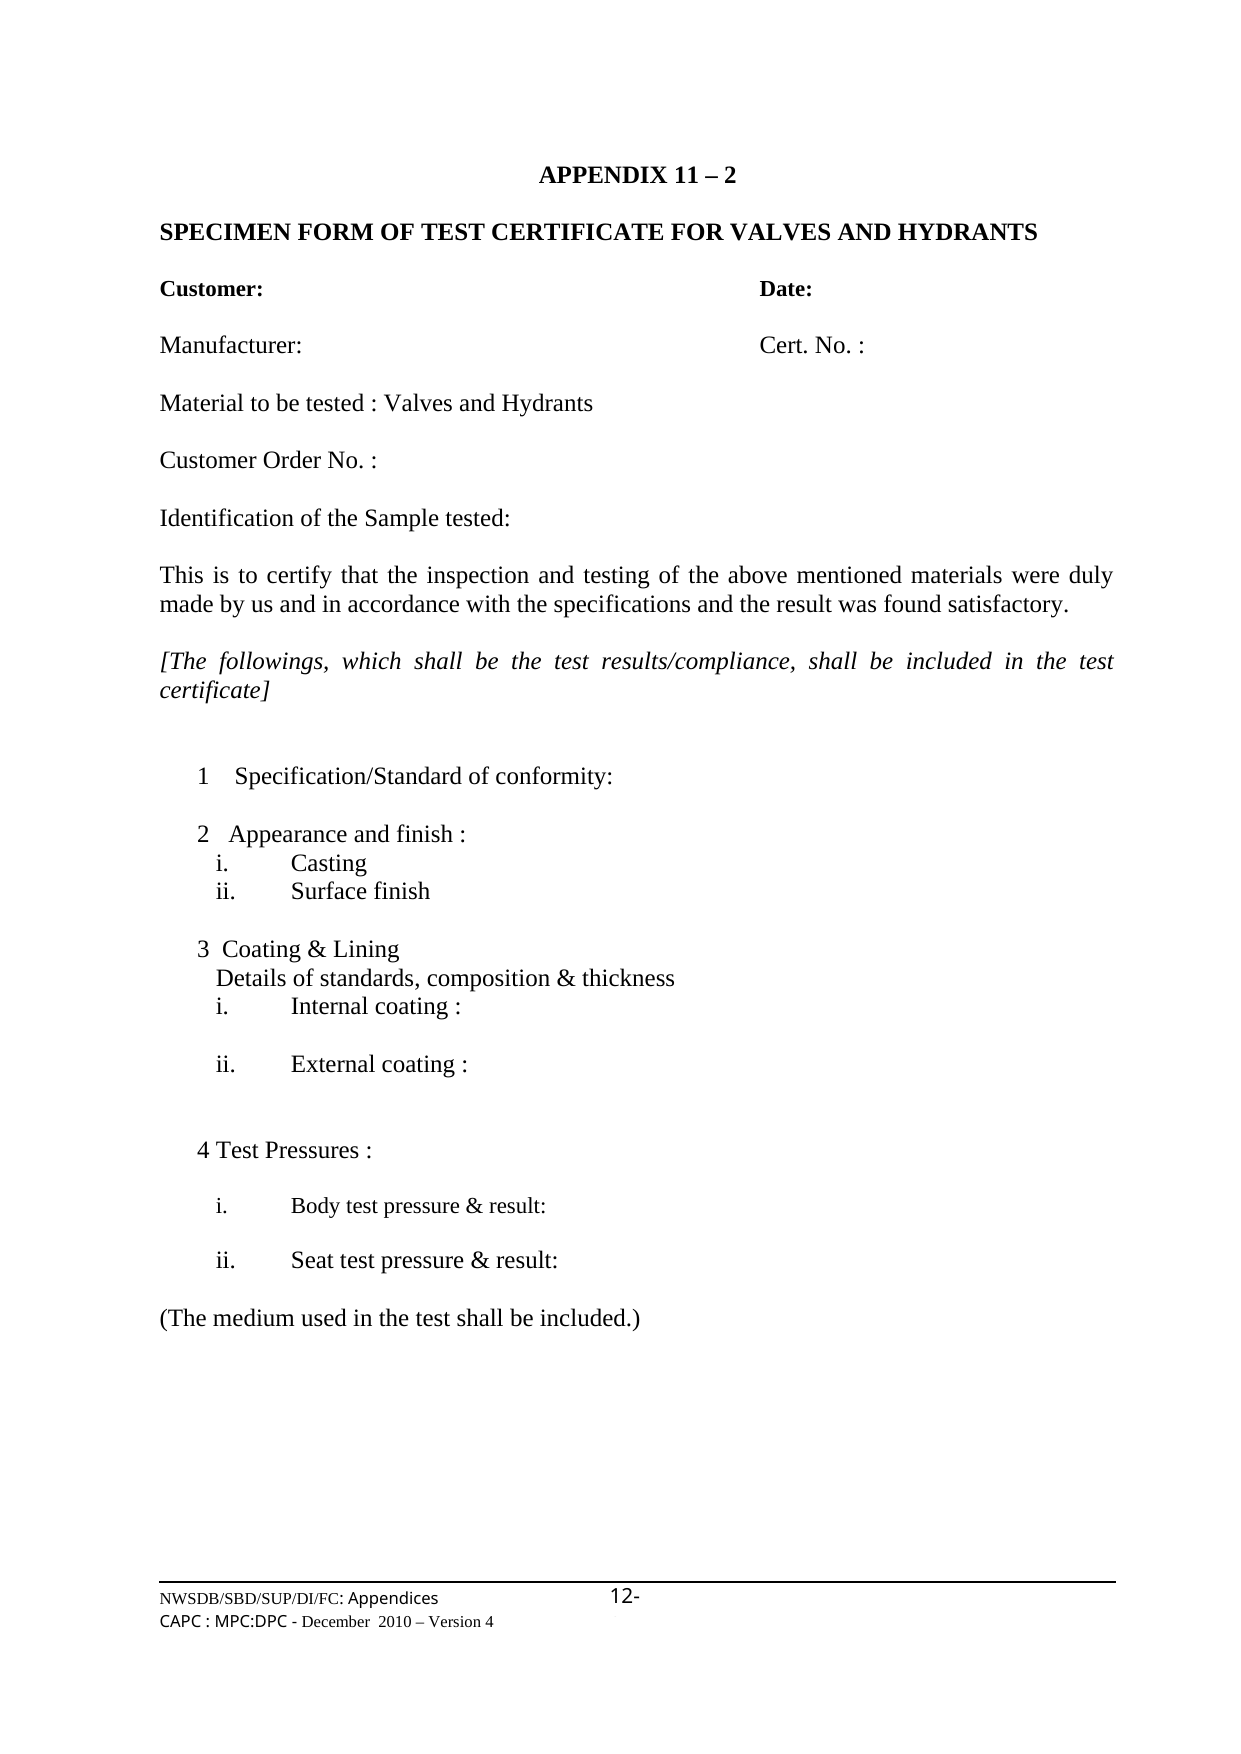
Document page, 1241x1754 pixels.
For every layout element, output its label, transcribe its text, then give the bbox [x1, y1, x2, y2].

list Appearance and finish : [197, 819, 1116, 848]
text SPECIMEN FORM OF TEST CERTIFICATE FOR VALVES AND HYDRANTS [159, 217, 1116, 246]
text Material to be tested : Valves and Hydrants [159, 388, 1116, 416]
text i. Casting [159, 848, 1116, 876]
text (The medium used in the test shall be included.) [159, 1303, 1116, 1332]
list External coating : [216, 1049, 1116, 1078]
list Body test pressure & result: [216, 1193, 1116, 1219]
list Internal coating : [216, 991, 1116, 1020]
text [The followings, which shall be the test results/compliance, shall be included in the test certificate] [159, 646, 1116, 704]
text Details of standards, composition & thickness [197, 963, 1116, 991]
list Specification/Standard of conformity: [197, 761, 1116, 790]
text Customer Order No. : [159, 445, 1116, 474]
text Customer: Date: [159, 275, 1116, 301]
list Test Pressures : [197, 1135, 1116, 1164]
list Seat test pressure & result: [216, 1245, 1116, 1274]
text APPENDIX 11 – 2 [159, 160, 1116, 189]
text ii. Surface finish [159, 876, 1116, 905]
text This is to certify that the inspection and testing of the above mentioned materials were duly made by us and in accordance with the specifications and the result was found satisfactory. [159, 560, 1116, 618]
text Identification of the Sample tested: [159, 503, 1116, 531]
text Manufacturer: Cert. No. : [159, 330, 1116, 359]
list Coating & Lining [197, 934, 1116, 963]
